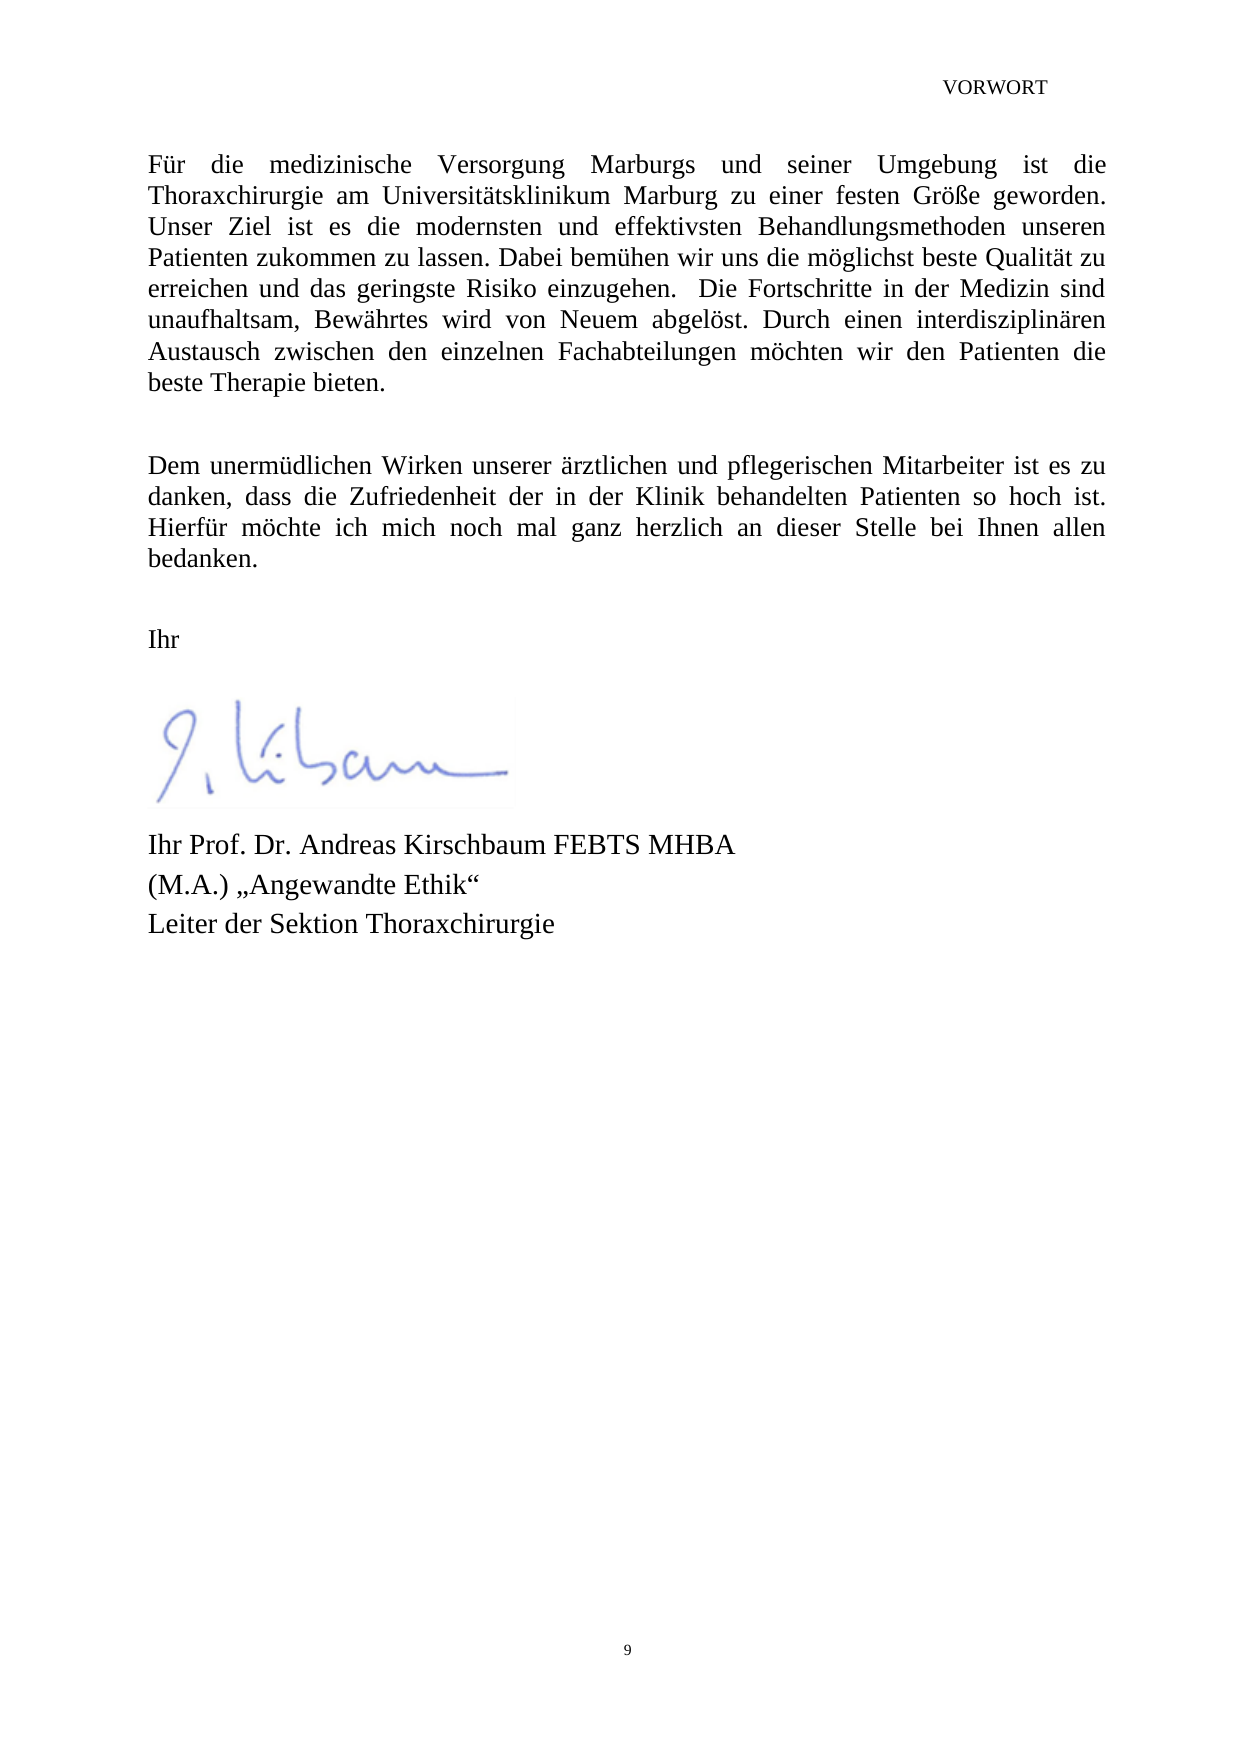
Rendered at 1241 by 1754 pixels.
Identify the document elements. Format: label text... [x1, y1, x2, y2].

text (M.A.) „Angewandte Ethik“ [148, 862, 1107, 902]
picture [147, 697, 517, 813]
text Dem unermüdlichen Wirken unserer ärztlichen und pflegerischen Mitarbeiter ist es zu danken, dass die Zufriedenheit der in der Klinik behandelten Patienten so hoch ist. Hierfür möchte ich mich noch mal ganz herzlich an dieser Stelle bei Ihnen allen bedanken. [148, 449, 1107, 573]
text Ihr [148, 623, 1107, 654]
text Für die medizinische Versorgung Marburgs und seiner Umgebung ist die Thoraxchirurgie am Universitätsklinikum Marburg zu einer festen Größe geworden. Unser Ziel ist es die modernsten und effektivsten Behandlungsmethoden unseren Patienten zukommen zu lassen. Dabei bemühen wir uns die möglichst beste Qualität zu erreichen und das geringste Risiko einzugehen. Die Fortschritte in der Medizin sind unaufhaltsam, Bewährtes wird von Neuem abgelöst. Durch einen interdisziplinären Austausch zwischen den einzelnen Fachabteilungen möchten wir den Patienten die beste Therapie bieten. [148, 148, 1107, 397]
text Leiter der Sektion Thoraxchirurgie [148, 902, 1107, 942]
text Ihr Prof. Dr. Andreas Kirschbaum FEBTS MHBA [148, 823, 1107, 862]
